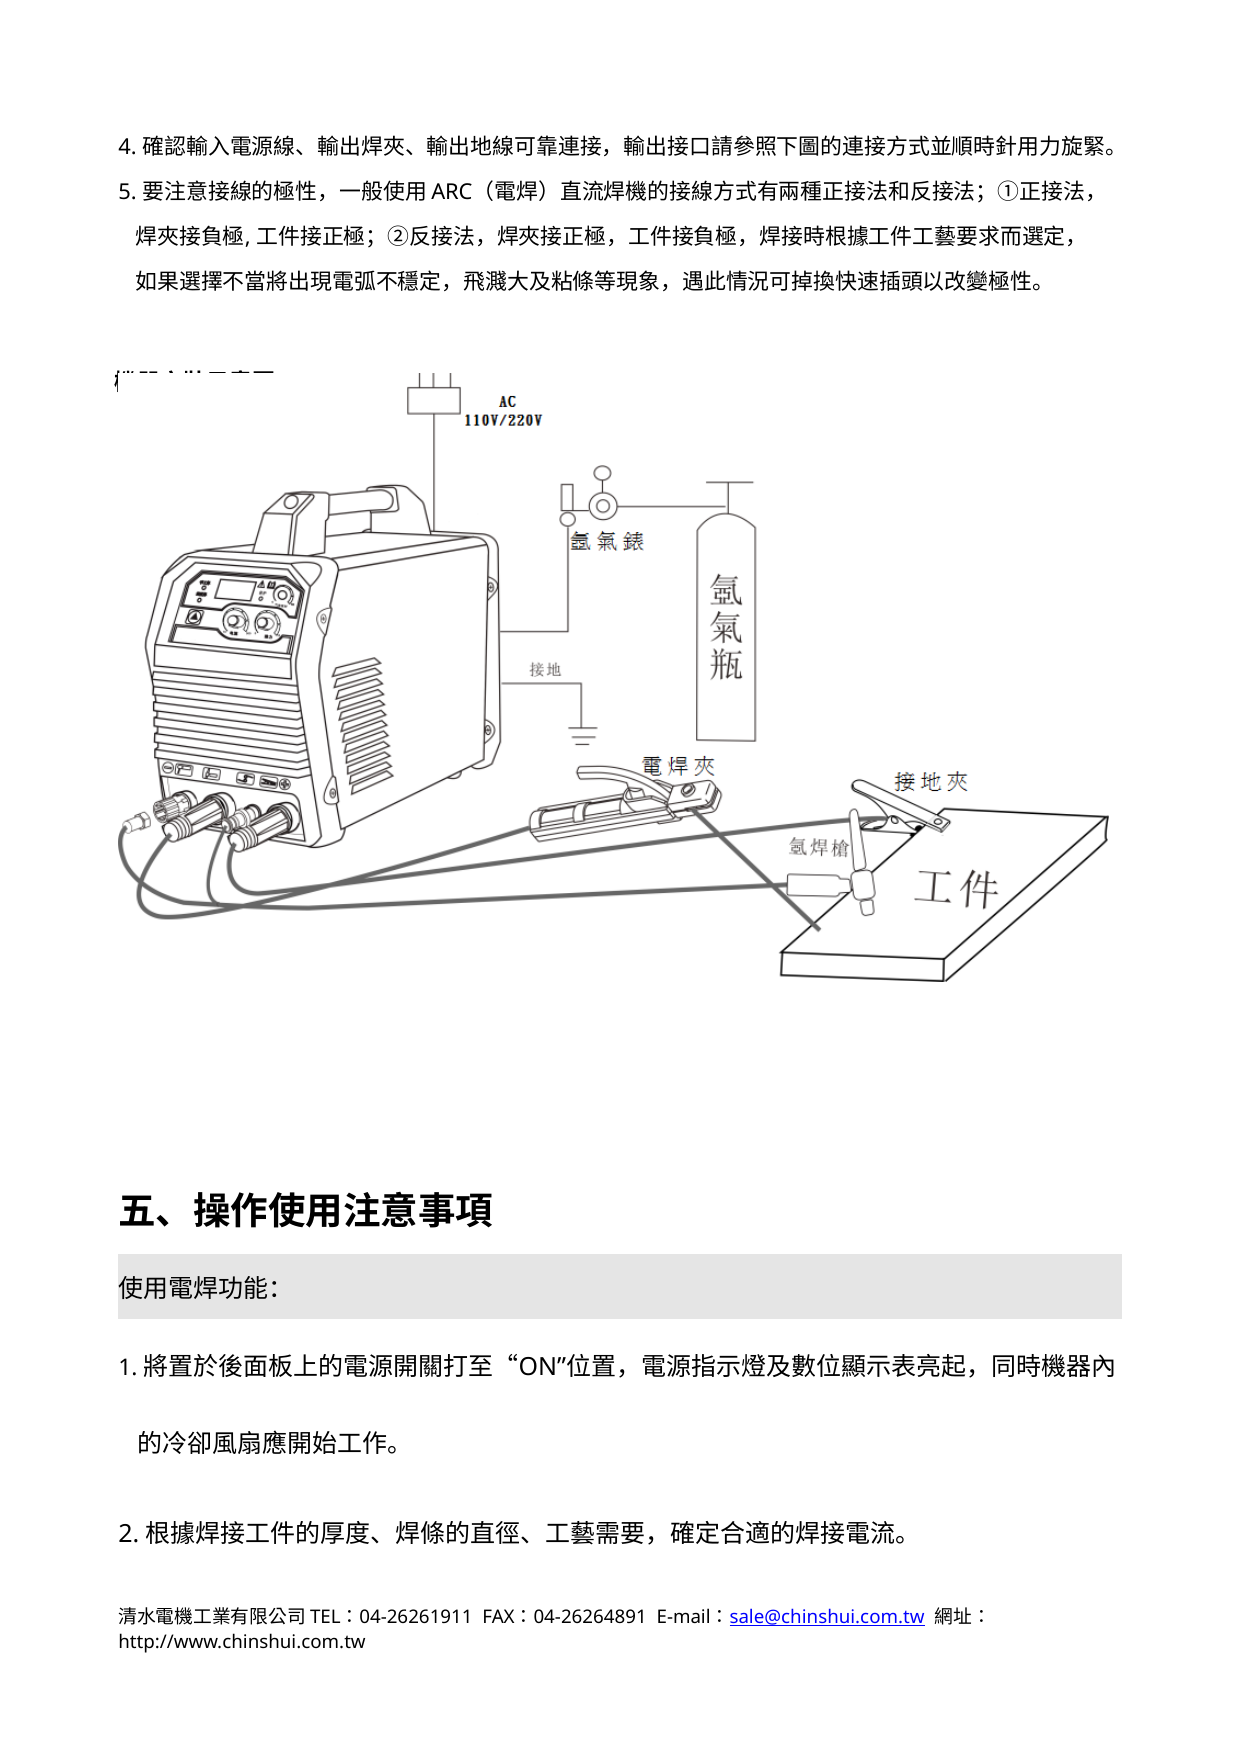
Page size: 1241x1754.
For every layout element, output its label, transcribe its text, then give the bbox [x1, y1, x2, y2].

text 如果選擇不當將出現電弧不穩定，飛濺大及粘條等現象，遇此情況可掉換快速插頭以改變極性。 [118, 263, 1122, 296]
text 使用電焊功能： [118, 1254, 1122, 1319]
text 五、操作使用注意事項 [118, 1176, 1122, 1241]
text 5. 要注意接線的極性，一般使用ARC（電焊）直流焊機的接線方式有兩種正接法和反接法；①正接法， [118, 173, 1122, 206]
text 的冷卻風扇應開始工作。 [118, 1409, 1122, 1474]
text 4. 確認輸入電源線、輸出焊夾、輸出地線可靠連接，輸出接口請參照下圖的連接方式並順時針用力旋緊。 [118, 128, 1122, 161]
text 1. 將置於後面板上的電源開關打至“ON”位置，電源指示燈及數位顯示表亮起，同時機器內 [118, 1332, 1122, 1397]
picture [118, 373, 1109, 982]
text 焊夾接負極, 工件接正極；②反接法，焊夾接正極，工件接負極，焊接時根據工件工藝要求而選定， [118, 218, 1122, 251]
text 2. 根據焊接工件的厚度、焊條的直徑、工藝需要，確定合適的焊接電流。 [118, 1499, 1122, 1564]
